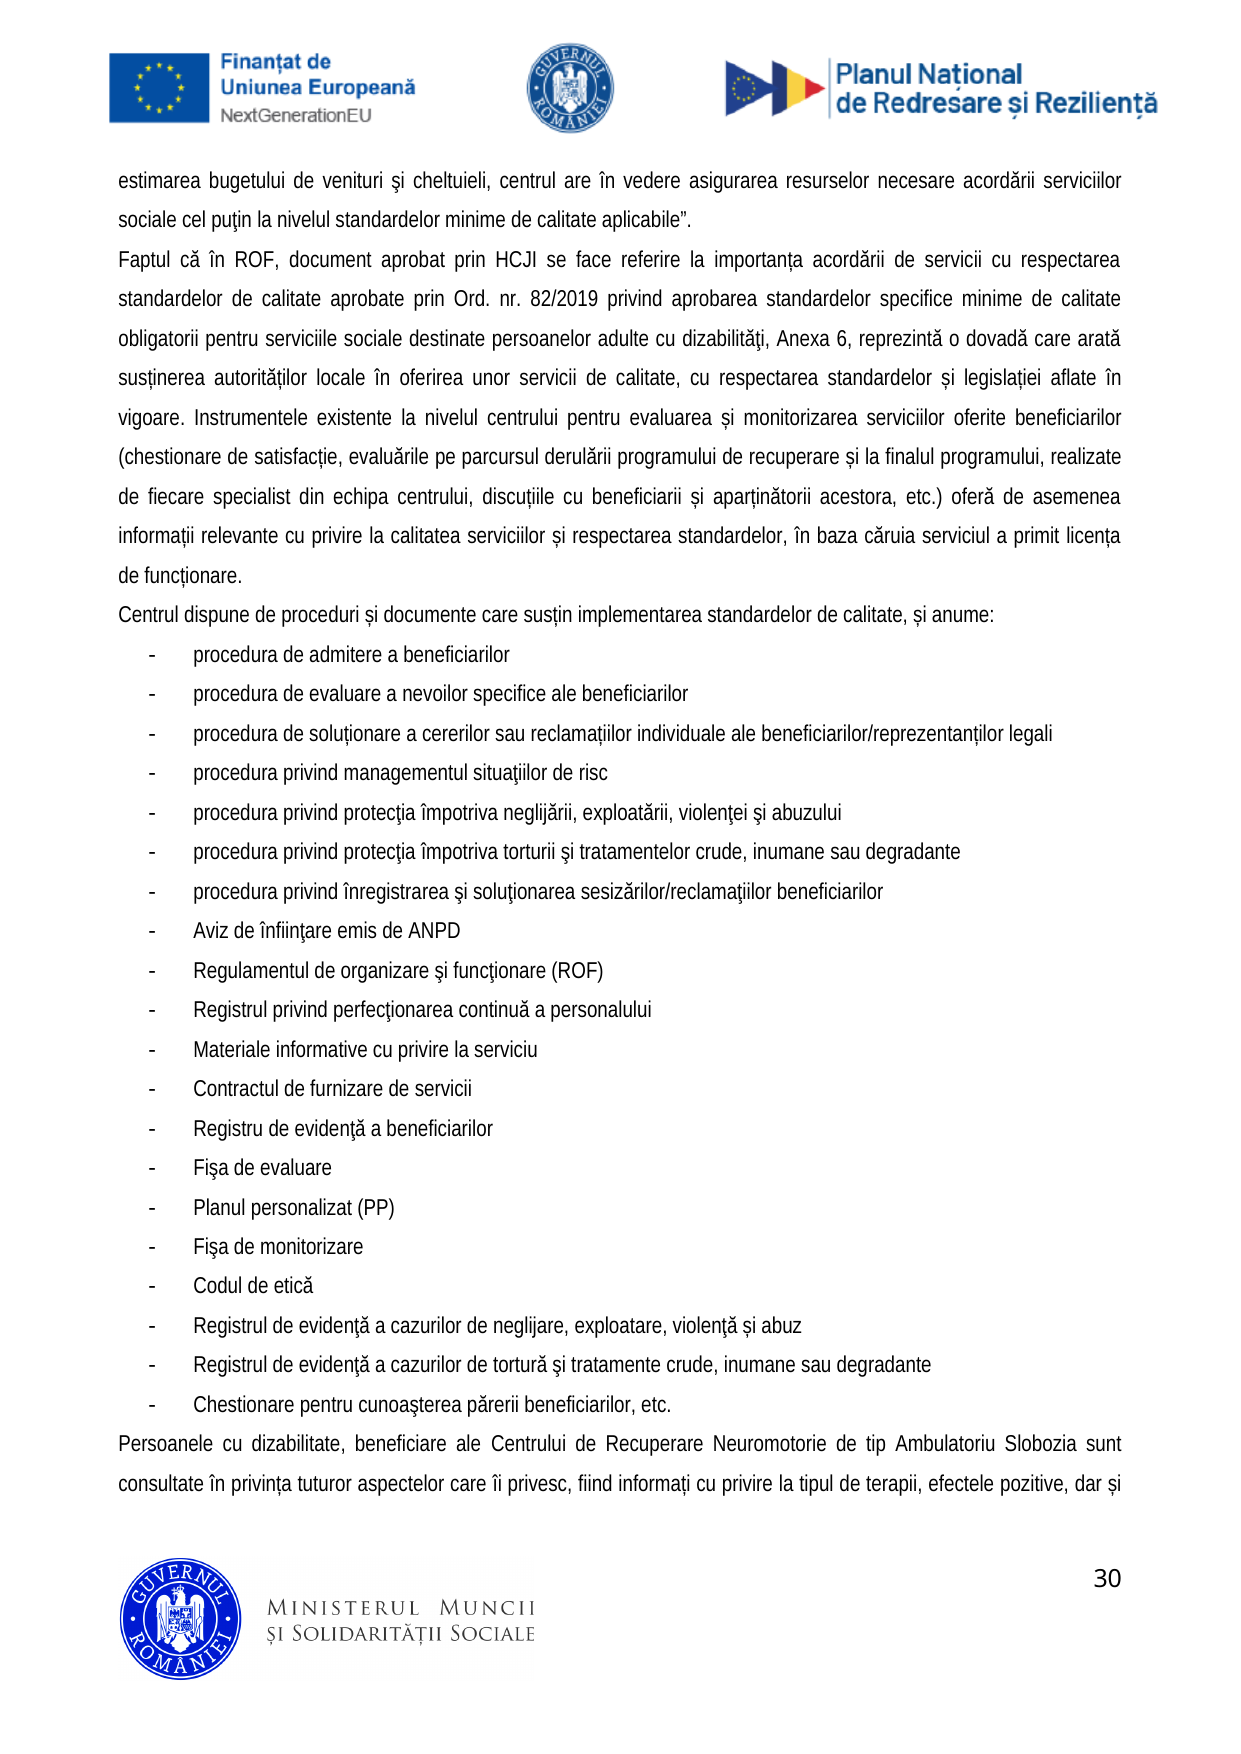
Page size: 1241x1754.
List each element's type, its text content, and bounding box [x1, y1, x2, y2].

text Centrul dispune de proceduri și documente care susțin implementarea standardelor de calitate, și anume: [118, 601, 1122, 628]
list procedura privind protecţia împotriva torturii şi tratamentelor crude, inumane sau degradante [156, 838, 1122, 864]
list procedura privind managementul situaţiilor de risc [156, 759, 1122, 786]
list procedura privind protecţia împotriva neglijării, exploatării, violenţei şi abuzului [156, 799, 1122, 825]
list Registrul privind perfecţionarea continuă a personalului [156, 996, 1122, 1022]
list Contractul de furnizare de servicii [156, 1075, 1122, 1101]
list Fişa de evaluare [156, 1154, 1122, 1180]
list procedura de admitere a beneficiarilor [156, 641, 1122, 667]
list Registru de evidenţă a beneficiarilor [156, 1114, 1122, 1141]
list procedura privind înregistrarea şi soluţionarea sesizărilor/reclamaţiilor beneficiarilor [156, 878, 1122, 904]
list Codul de etică [156, 1272, 1122, 1299]
list Fişa de monitorizare [156, 1233, 1122, 1259]
picture [118, 1556, 534, 1681]
list Materiale informative cu privire la serviciu [156, 1036, 1122, 1062]
list procedura de soluționare a cererilor sau reclamațiilor individuale ale beneficiarilor/reprezentanților legali [156, 720, 1122, 746]
picture [56, 23, 1164, 154]
list Registrul de evidenţă a cazurilor de neglijare, exploatare, violenţă și abuz [156, 1312, 1122, 1338]
list Registrul de evidenţă a cazurilor de tortură şi tratamente crude, inumane sau degradante [156, 1351, 1122, 1378]
list Regulamentul de organizare şi funcţionare (ROF) [156, 957, 1122, 983]
list Planul personalizat (PP) [156, 1193, 1122, 1220]
list Chestionare pentru cunoaşterea părerii beneficiarilor, etc. [156, 1391, 1122, 1417]
text Faptul că în ROF, document aprobat prin HCJI se face referire la importanța acordării de servicii cu respectarea standardelor de calitate aprobate prin Ord. nr. 82/2019 privind aprobarea standardelor specifice minime de calitate obligatorii pentru serviciile sociale destinate persoanelor adulte cu dizabilităţi, Anexa 6, reprezintă o dovadă care arată susținerea autorităților locale în oferirea unor servicii de calitate, cu respectarea standardelor și legislației aflate în vigoare. Instrumentele existente la nivelul centrului pentru evaluarea și monitorizarea serviciilor oferite beneficiarilor (chestionare de satisfacție, evaluările pe parcursul derulării programului de recuperare și la finalul programului, realizate de fiecare specialist din echipa centrului, discuțiile cu beneficiarii și aparținătorii acestora, etc.) oferă de asemenea informații relevante cu privire la calitatea serviciilor și respectarea standardelor, în baza căruia serviciul a primit licența de funcționare. [118, 246, 1122, 588]
list Aviz de înfiinţare emis de ANPD [156, 917, 1122, 943]
list procedura de evaluare a nevoilor specifice ale beneficiarilor [156, 680, 1122, 707]
